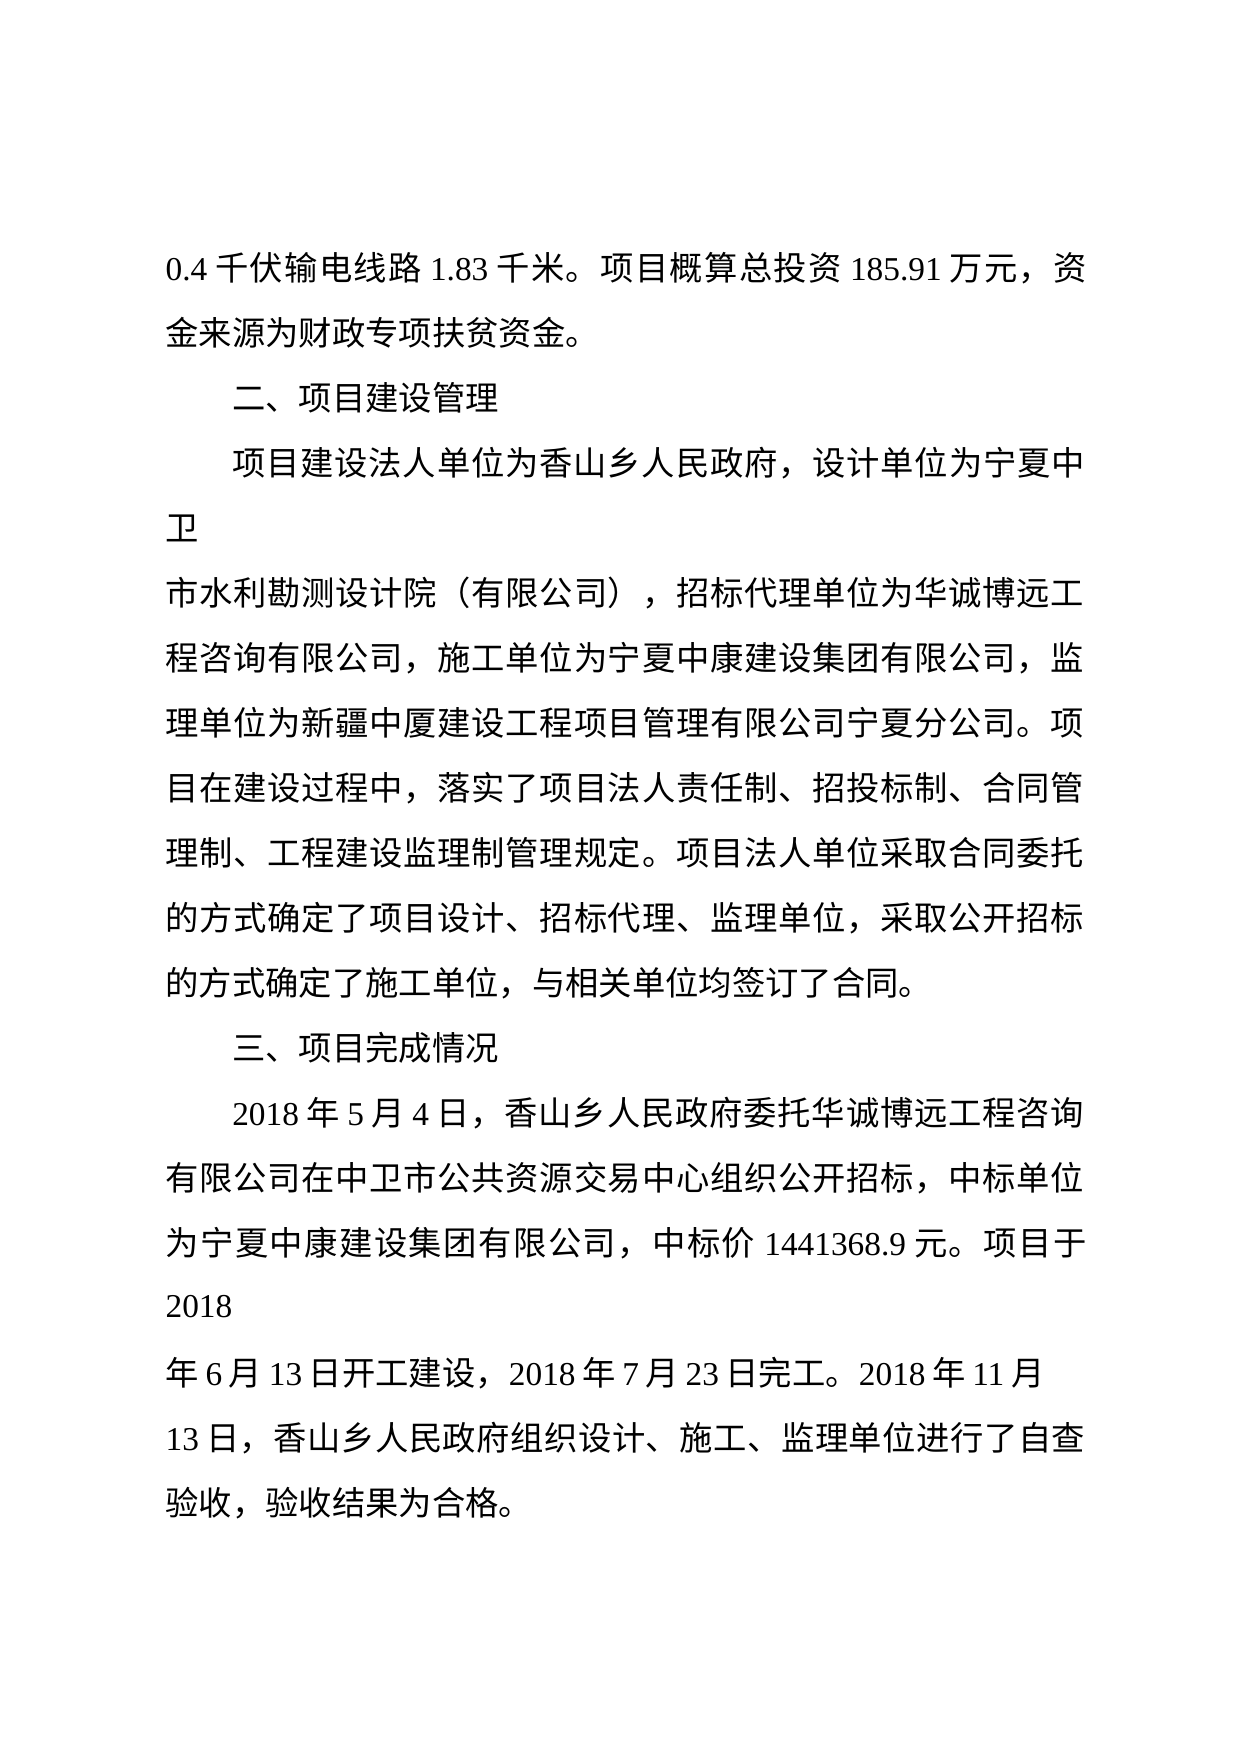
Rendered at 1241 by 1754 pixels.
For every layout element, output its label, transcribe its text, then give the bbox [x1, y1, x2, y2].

text 13日，香山乡人民政府组织设计、施工、监理单位进行了自查验收，验收结果为合格。 [165, 1403, 1087, 1533]
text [165, 233, 1087, 363]
text 三、项目完成情况 [165, 1013, 1087, 1078]
text 年6月13日开工建设，2018年7月23日完工。2018年11月 [165, 1338, 1087, 1403]
text 二、项目建设管理 [165, 363, 1087, 428]
text 2018年5月4日，香山乡人民政府委托华诚博远工程咨询有限公司在中卫市公共资源交易中心组织公开招标，中标单位为宁夏中康建设集团有限公司，中标价1441368.9元。项目于2018 [165, 1078, 1087, 1338]
text 市水利勘测设计院（有限公司），招标代理单位为华诚博远工程咨询有限公司，施工单位为宁夏中康建设集团有限公司，监理单位为新疆中厦建设工程项目管理有限公司宁夏分公司。项目在建设过程中，落实了项目法人责任制、招投标制、合同管理制、工程建设监理制管理规定。项目法人单位采取合同委托的方式确定了项目设计、招标代理、监理单位，采取公开招标的方式确定了施工单位，与相关单位均签订了合同。 [165, 558, 1087, 1013]
text 项目建设法人单位为香山乡人民政府，设计单位为宁夏中卫 [165, 428, 1087, 558]
